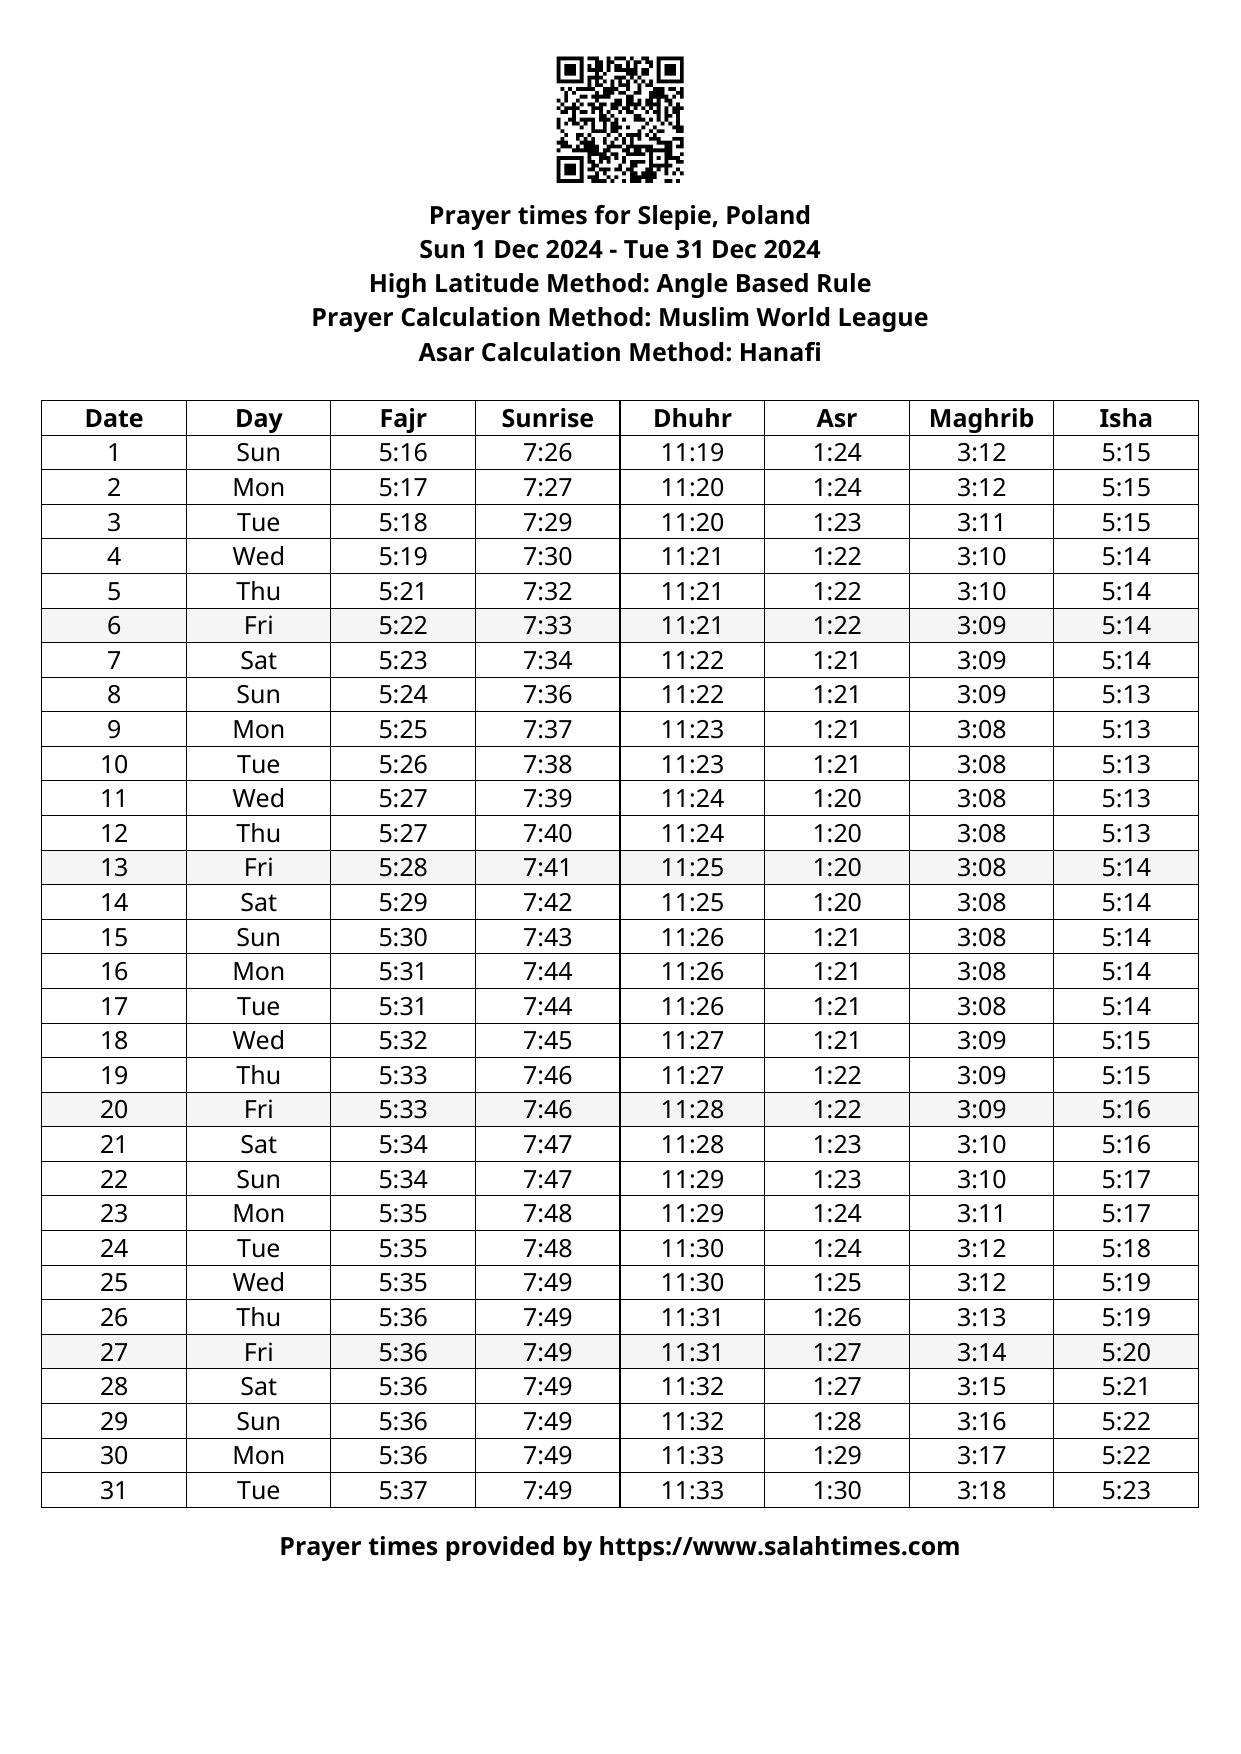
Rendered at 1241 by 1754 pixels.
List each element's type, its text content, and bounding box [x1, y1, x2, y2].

table_cell 18 [42, 1024, 186, 1057]
table_cell 3:10 [910, 574, 1053, 607]
table_cell 5:25 [331, 712, 475, 746]
table_cell 5:30 [331, 920, 475, 953]
table_cell 3:08 [910, 920, 1053, 953]
table_cell Sun [187, 436, 330, 469]
table_cell 3:08 [910, 816, 1053, 849]
table_cell 6 [42, 609, 186, 642]
table_cell 5:16 [331, 436, 475, 469]
table_cell Sun [187, 1162, 330, 1195]
table_cell 5:14 [1054, 539, 1198, 573]
table_cell 14 [42, 885, 186, 919]
table_cell 3:16 [910, 1404, 1053, 1437]
table_cell 1:26 [765, 1300, 909, 1334]
table_cell 11:23 [621, 747, 764, 780]
table_cell 7:27 [476, 470, 619, 504]
table_cell Thu [187, 1058, 330, 1092]
table_cell 5:20 [1054, 1335, 1198, 1368]
table_cell 11:27 [621, 1024, 764, 1057]
table_cell 1:22 [765, 1093, 909, 1126]
table_cell 5:21 [1054, 1369, 1198, 1403]
table_cell 11:21 [621, 609, 764, 642]
table_cell Fri [187, 1335, 330, 1368]
table_cell 1:20 [765, 781, 909, 815]
table_cell 11:27 [621, 1058, 764, 1092]
table_cell 1:30 [765, 1473, 909, 1507]
table_cell 3:09 [910, 1058, 1053, 1092]
table_cell 1:24 [765, 436, 909, 469]
table_cell 5:19 [1054, 1266, 1198, 1299]
table_cell 11:26 [621, 954, 764, 988]
table_cell 5:15 [1054, 1058, 1198, 1092]
table_cell 7:49 [476, 1266, 619, 1299]
table_cell 5:29 [331, 885, 475, 919]
table_cell 5:13 [1054, 712, 1198, 746]
table_cell 5:35 [331, 1266, 475, 1299]
table_cell 7:49 [476, 1335, 619, 1368]
table_cell 5:18 [1054, 1231, 1198, 1264]
table_cell 5:19 [331, 539, 475, 573]
table_cell 11:29 [621, 1196, 764, 1230]
table_cell 16 [42, 954, 186, 988]
table_cell 7:44 [476, 989, 619, 1022]
table_cell 15 [42, 920, 186, 953]
table_cell 11:22 [621, 643, 764, 677]
table_cell Mon [187, 712, 330, 746]
table_cell 17 [42, 989, 186, 1022]
table_cell 30 [42, 1439, 186, 1472]
table_cell Mon [187, 1439, 330, 1472]
table_header Day [187, 401, 330, 434]
table_cell Mon [187, 1196, 330, 1230]
table_cell 22 [42, 1162, 186, 1195]
table_cell 11:32 [621, 1369, 764, 1403]
table_cell 11:24 [621, 781, 764, 815]
table_cell 5:36 [331, 1369, 475, 1403]
table_cell 7:49 [476, 1300, 619, 1334]
table_cell 3:10 [910, 1162, 1053, 1195]
table_header Isha [1054, 401, 1198, 434]
table_cell 11:30 [621, 1231, 764, 1264]
table_cell 1:23 [765, 505, 909, 538]
table_cell Mon [187, 954, 330, 988]
table_cell 5:16 [1054, 1093, 1198, 1126]
table_cell 1:21 [765, 643, 909, 677]
table_cell 5:14 [1054, 609, 1198, 642]
table_cell 5:36 [331, 1439, 475, 1472]
table_cell Sat [187, 643, 330, 677]
table_cell 5:32 [331, 1024, 475, 1057]
table_cell 5:34 [331, 1162, 475, 1195]
text Asar Calculation Method: Hanafi [42, 334, 1198, 368]
table_cell 5:35 [331, 1231, 475, 1264]
table_cell 3:12 [910, 1231, 1053, 1264]
table_cell 3:12 [910, 436, 1053, 469]
table_cell 5:14 [1054, 885, 1198, 919]
table_cell 11:33 [621, 1439, 764, 1472]
table_cell 3:08 [910, 781, 1053, 815]
table_cell 11:19 [621, 436, 764, 469]
table_cell 3:12 [910, 470, 1053, 504]
table_cell 5:14 [1054, 920, 1198, 953]
table_cell 5:31 [331, 989, 475, 1022]
table_cell 1:24 [765, 470, 909, 504]
table_cell 8 [42, 678, 186, 711]
table_cell 7:32 [476, 574, 619, 607]
table_cell 7:43 [476, 920, 619, 953]
table_cell 29 [42, 1404, 186, 1437]
table_cell 11 [42, 781, 186, 815]
table_cell Sun [187, 1404, 330, 1437]
table_cell 3:12 [910, 1266, 1053, 1299]
table_cell 5:27 [331, 816, 475, 849]
table_cell 21 [42, 1127, 186, 1161]
table_cell 5:17 [1054, 1196, 1198, 1230]
table_cell 7:49 [476, 1473, 619, 1507]
table_cell 5:18 [331, 505, 475, 538]
table_cell 3:13 [910, 1300, 1053, 1334]
text Prayer times provided by https://www.salahtimes.com [42, 1528, 1198, 1563]
table_cell 1:21 [765, 920, 909, 953]
table_cell 11:28 [621, 1093, 764, 1126]
table_cell 7:46 [476, 1093, 619, 1126]
table_cell 1:28 [765, 1404, 909, 1437]
table_cell 1:22 [765, 1058, 909, 1092]
table_cell 7:39 [476, 781, 619, 815]
table_cell 10 [42, 747, 186, 780]
table_cell 11:32 [621, 1404, 764, 1437]
table_cell 7:37 [476, 712, 619, 746]
table_cell 5:26 [331, 747, 475, 780]
table_header Dhuhr [621, 401, 764, 434]
table_cell 1:27 [765, 1335, 909, 1368]
table_header Date [42, 401, 186, 434]
table_cell 13 [42, 851, 186, 884]
table_cell 5:13 [1054, 747, 1198, 780]
table_cell 5:27 [331, 781, 475, 815]
table_cell Wed [187, 781, 330, 815]
table_cell 3:15 [910, 1369, 1053, 1403]
table_cell 5:37 [331, 1473, 475, 1507]
table_cell 5:14 [1054, 643, 1198, 677]
table_cell 28 [42, 1369, 186, 1403]
table_cell 7:45 [476, 1024, 619, 1057]
table_cell Thu [187, 574, 330, 607]
table_cell 1:24 [765, 1231, 909, 1264]
table_cell Fri [187, 609, 330, 642]
table_cell 1:20 [765, 816, 909, 849]
table_cell 11:26 [621, 920, 764, 953]
table_cell Tue [187, 1231, 330, 1264]
table_cell 5:14 [1054, 851, 1198, 884]
table_cell 5:17 [331, 470, 475, 504]
table_cell 7:30 [476, 539, 619, 573]
table_cell Sun [187, 678, 330, 711]
table_header Asr [765, 401, 909, 434]
table_cell 7:29 [476, 505, 619, 538]
table_cell Thu [187, 816, 330, 849]
table_cell 5:33 [331, 1058, 475, 1092]
table_cell 3:11 [910, 505, 1053, 538]
table_cell Fri [187, 1093, 330, 1126]
table_header Fajr [331, 401, 475, 434]
table_cell 5:24 [331, 678, 475, 711]
table_cell 5:21 [331, 574, 475, 607]
table_cell Tue [187, 505, 330, 538]
table_cell 24 [42, 1231, 186, 1264]
table_cell 11:26 [621, 989, 764, 1022]
table_cell 5:33 [331, 1093, 475, 1126]
table_cell 1:22 [765, 609, 909, 642]
table_cell 5:14 [1054, 989, 1198, 1022]
table_cell 1:24 [765, 1196, 909, 1230]
table_cell 9 [42, 712, 186, 746]
table_cell 5:22 [1054, 1404, 1198, 1437]
table_cell 1:22 [765, 539, 909, 573]
table_cell 5:14 [1054, 574, 1198, 607]
table_cell Sat [187, 885, 330, 919]
table_cell Sat [187, 1127, 330, 1161]
table_cell 7:49 [476, 1404, 619, 1437]
table_cell Wed [187, 539, 330, 573]
table_cell 3:09 [910, 643, 1053, 677]
table_cell 7:47 [476, 1162, 619, 1195]
table_cell 5:36 [331, 1335, 475, 1368]
table_cell 5:15 [1054, 470, 1198, 504]
table_cell 3:14 [910, 1335, 1053, 1368]
table_cell 5:16 [1054, 1127, 1198, 1161]
table_cell 7:48 [476, 1196, 619, 1230]
table_cell 11:30 [621, 1266, 764, 1299]
table_cell 5:13 [1054, 678, 1198, 711]
table_cell 11:21 [621, 574, 764, 607]
table_cell 5:31 [331, 954, 475, 988]
table_cell Fri [187, 851, 330, 884]
table_cell 11:33 [621, 1473, 764, 1507]
table_cell 7:44 [476, 954, 619, 988]
table_cell 11:21 [621, 539, 764, 573]
table_cell 3:18 [910, 1473, 1053, 1507]
table_cell 5:15 [1054, 1024, 1198, 1057]
table_cell 1:29 [765, 1439, 909, 1472]
table_cell 5:13 [1054, 816, 1198, 849]
picture [542, 41, 699, 198]
table_cell 11:23 [621, 712, 764, 746]
table_cell 5 [42, 574, 186, 607]
table_cell 7:41 [476, 851, 619, 884]
table_cell 7:33 [476, 609, 619, 642]
table_cell 20 [42, 1093, 186, 1126]
table_cell 5:28 [331, 851, 475, 884]
table_cell 5:23 [331, 643, 475, 677]
table_cell 1:23 [765, 1162, 909, 1195]
table_cell 5:14 [1054, 954, 1198, 988]
table_cell 11:28 [621, 1127, 764, 1161]
table_cell Wed [187, 1266, 330, 1299]
table_cell 4 [42, 539, 186, 573]
table_cell 7:40 [476, 816, 619, 849]
table_cell 27 [42, 1335, 186, 1368]
table_cell 3:10 [910, 1127, 1053, 1161]
table_cell 31 [42, 1473, 186, 1507]
table_cell 1:21 [765, 712, 909, 746]
table_cell Tue [187, 989, 330, 1022]
table_cell 11:31 [621, 1300, 764, 1334]
table_cell 3:10 [910, 539, 1053, 573]
table_cell 11:20 [621, 470, 764, 504]
table_cell 3:08 [910, 712, 1053, 746]
table_cell 7:49 [476, 1369, 619, 1403]
table_cell 3:09 [910, 1024, 1053, 1057]
table_cell 26 [42, 1300, 186, 1334]
table_cell 3:08 [910, 747, 1053, 780]
text High Latitude Method: Angle Based Rule [42, 266, 1198, 300]
table_cell 5:15 [1054, 436, 1198, 469]
table_cell 7:34 [476, 643, 619, 677]
table_cell 1:21 [765, 989, 909, 1022]
table_cell 5:17 [1054, 1162, 1198, 1195]
table_cell 3:09 [910, 1093, 1053, 1126]
table_cell 7:38 [476, 747, 619, 780]
table_cell 11:22 [621, 678, 764, 711]
table_cell 2 [42, 470, 186, 504]
table_cell 5:34 [331, 1127, 475, 1161]
table_cell Sat [187, 1369, 330, 1403]
table_cell 3:08 [910, 885, 1053, 919]
text Prayer Calculation Method: Muslim World League [42, 300, 1198, 334]
table_cell Mon [187, 470, 330, 504]
table_cell 11:20 [621, 505, 764, 538]
table_cell 5:35 [331, 1196, 475, 1230]
table_cell 23 [42, 1196, 186, 1230]
table_cell 5:19 [1054, 1300, 1198, 1334]
table_cell Thu [187, 1300, 330, 1334]
table_cell 5:36 [331, 1404, 475, 1437]
table_cell 11:29 [621, 1162, 764, 1195]
table_cell 5:15 [1054, 505, 1198, 538]
table_cell 1:21 [765, 678, 909, 711]
table_cell 5:22 [1054, 1439, 1198, 1472]
table_cell 12 [42, 816, 186, 849]
table_cell 5:23 [1054, 1473, 1198, 1507]
table_cell 7:47 [476, 1127, 619, 1161]
table_cell 7:26 [476, 436, 619, 469]
table_cell 1:21 [765, 747, 909, 780]
table_cell 3:08 [910, 851, 1053, 884]
table_cell 5:22 [331, 609, 475, 642]
table_header Maghrib [910, 401, 1053, 434]
table_cell 1:23 [765, 1127, 909, 1161]
table_cell 7:46 [476, 1058, 619, 1092]
table_cell 3:11 [910, 1196, 1053, 1230]
table_cell 1 [42, 436, 186, 469]
table_cell 1:25 [765, 1266, 909, 1299]
table_cell 3:09 [910, 678, 1053, 711]
table_cell Tue [187, 1473, 330, 1507]
table_cell 3 [42, 505, 186, 538]
table_cell 7:36 [476, 678, 619, 711]
table_cell 5:13 [1054, 781, 1198, 815]
text Prayer times for Slepie, Poland [42, 198, 1198, 232]
table_cell 3:08 [910, 954, 1053, 988]
table_cell 5:36 [331, 1300, 475, 1334]
table_cell 3:17 [910, 1439, 1053, 1472]
table_cell 1:20 [765, 851, 909, 884]
table_cell 3:08 [910, 989, 1053, 1022]
table_cell 11:24 [621, 816, 764, 849]
table_cell 3:09 [910, 609, 1053, 642]
table_cell 11:31 [621, 1335, 764, 1368]
table_cell 11:25 [621, 885, 764, 919]
table_header Sunrise [476, 401, 619, 434]
table_cell 7 [42, 643, 186, 677]
table_cell 7:48 [476, 1231, 619, 1264]
table_cell 1:21 [765, 954, 909, 988]
table_cell Tue [187, 747, 330, 780]
table_cell Sun [187, 920, 330, 953]
table_cell 1:20 [765, 885, 909, 919]
table_cell 7:42 [476, 885, 619, 919]
table_cell 1:21 [765, 1024, 909, 1057]
text Sun 1 Dec 2024 - Tue 31 Dec 2024 [42, 232, 1198, 266]
table_cell 1:27 [765, 1369, 909, 1403]
table_cell Wed [187, 1024, 330, 1057]
table_cell 1:22 [765, 574, 909, 607]
table_cell 25 [42, 1266, 186, 1299]
table_cell 7:49 [476, 1439, 619, 1472]
table_cell 19 [42, 1058, 186, 1092]
table_cell 11:25 [621, 851, 764, 884]
